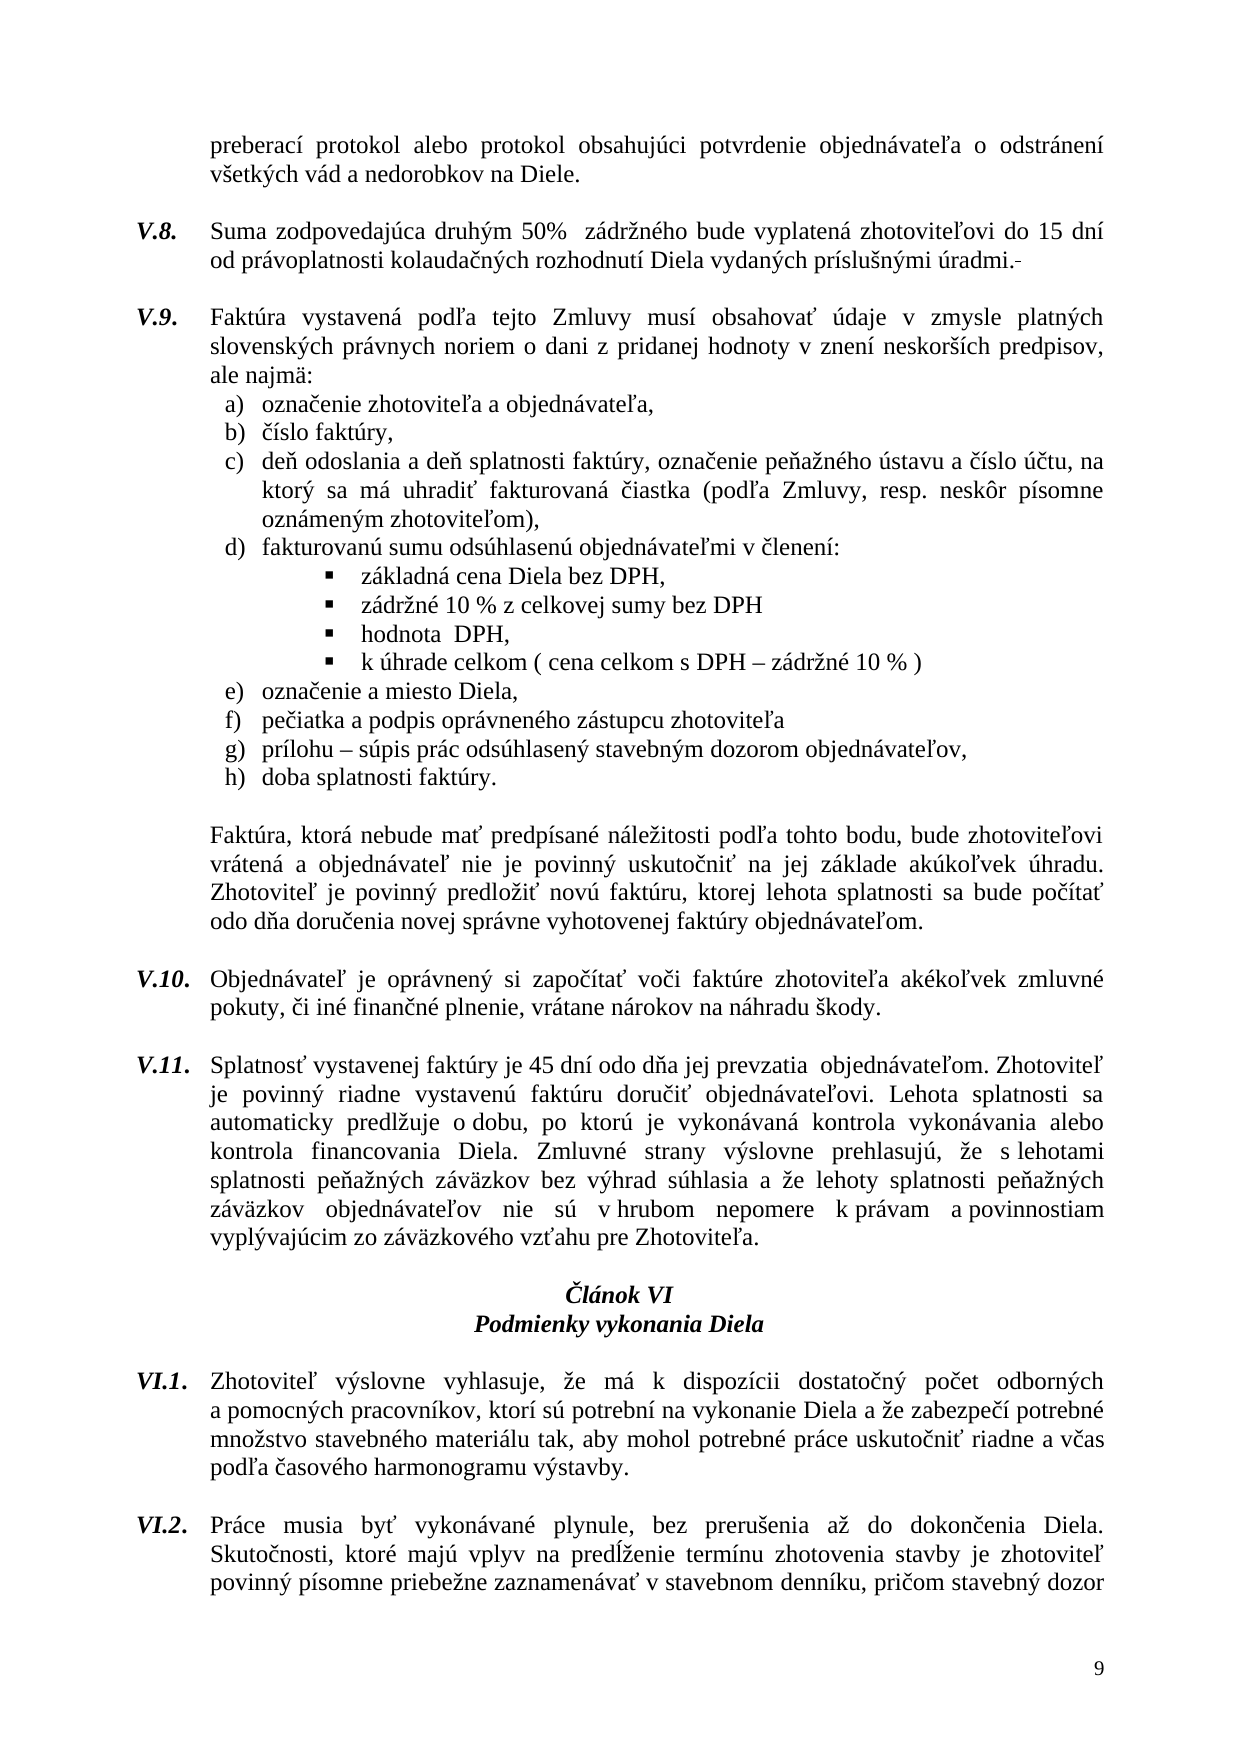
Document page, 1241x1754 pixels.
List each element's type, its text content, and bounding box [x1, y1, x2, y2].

list doba splatnosti faktúry. [224, 762, 1104, 791]
list hodnota DPH, [323, 619, 1104, 647]
list prílohu – súpis prác odsúhlasený stavebným dozorom objednávateľov, [224, 734, 1104, 762]
text V.9. Faktúra vystavená podľa tejto Zmluvy musí obsahovať údaje v zmysle platných slovenských právnych noriem o dani z pridanej hodnoty v znení neskorších predpisov, ale najmä: [136, 302, 1104, 389]
text Faktúra, ktorá nebude mať predpísané náležitosti podľa tohto bodu, bude zhotoviteľovi vrátená a objednávateľ nie je povinný uskutočniť na jej základe akúkoľvek úhradu. Zhotoviteľ je povinný predložiť novú faktúru, ktorej lehota splatnosti sa bude počítať odo dňa doručenia novej správne vyhotovenej faktúry objednávateľom. [209, 820, 1104, 935]
list deň odoslania a deň splatnosti faktúry, označenie peňažného ústavu a číslo účtu, na ktorý sa má uhradiť fakturovaná čiastka (podľa Zmluvy, resp. neskôr písomne oznámeným zhotoviteľom), [224, 446, 1104, 532]
list označenie zhotoviteľa a objednávateľa, [224, 389, 1104, 417]
list fakturovanú sumu odsúhlasenú objednávateľmi v členení: [224, 532, 1104, 561]
list číslo faktúry, [224, 417, 1104, 446]
text V.8. Suma zodpovedajúca druhým 50% zádržného bude vyplatená zhotoviteľovi do 15 dní od právoplatnosti kolaudačných rozhodnutí Diela vydaných príslušnými úradmi. [136, 216, 1104, 274]
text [136, 130, 1104, 187]
text VI.1. Zhotoviteľ výslovne vyhlasuje, že má k dispozícii dostatočný počet odborných a pomocných pracovníkov, ktorí sú potrební na vykonanie Diela a že zabezpečí potrebné množstvo stavebného materiálu tak, aby mohol potrebné práce uskutočniť riadne a včas podľa časového harmonogramu výstavby. [136, 1366, 1104, 1481]
list označenie a miesto Diela, [224, 676, 1104, 705]
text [136, 1510, 1104, 1596]
list zádržné 10 % z celkovej sumy bez DPH [323, 590, 1104, 619]
list k úhrade celkom ( cena celkom s DPH – zádržné 10 % ) [323, 647, 1104, 676]
text V.11. Splatnosť vystavenej faktúry je 45 dní odo dňa jej prevzatia objednávateľom. Zhotoviteľ je povinný riadne vystavenú faktúru doručiť objednávateľovi. Lehota splatnosti sa automaticky predlžuje o dobu, po ktorú je vykonávaná kontrola vykonávania alebo kontrola financovania Diela. Zmluvné strany výslovne prehlasujú, že s lehotami splatnosti peňažných záväzkov bez výhrad súhlasia a že lehoty splatnosti peňažných záväzkov objednávateľov nie sú v hrubom nepomere k právam a povinnostiam vyplývajúcim zo záväzkového vzťahu pre Zhotoviteľa. [136, 1050, 1104, 1251]
list základná cena Diela bez DPH, [323, 561, 1104, 590]
text Podmienky vykonania Diela [136, 1309, 1104, 1337]
text Článok VI [136, 1280, 1104, 1309]
text V.10. Objednávateľ je oprávnený si započítať voči faktúre zhotoviteľa akékoľvek zmluvné pokuty, či iné finančné plnenie, vrátane nárokov na náhradu škody. [136, 964, 1104, 1021]
list pečiatka a podpis oprávneného zástupcu zhotoviteľa [224, 705, 1104, 734]
